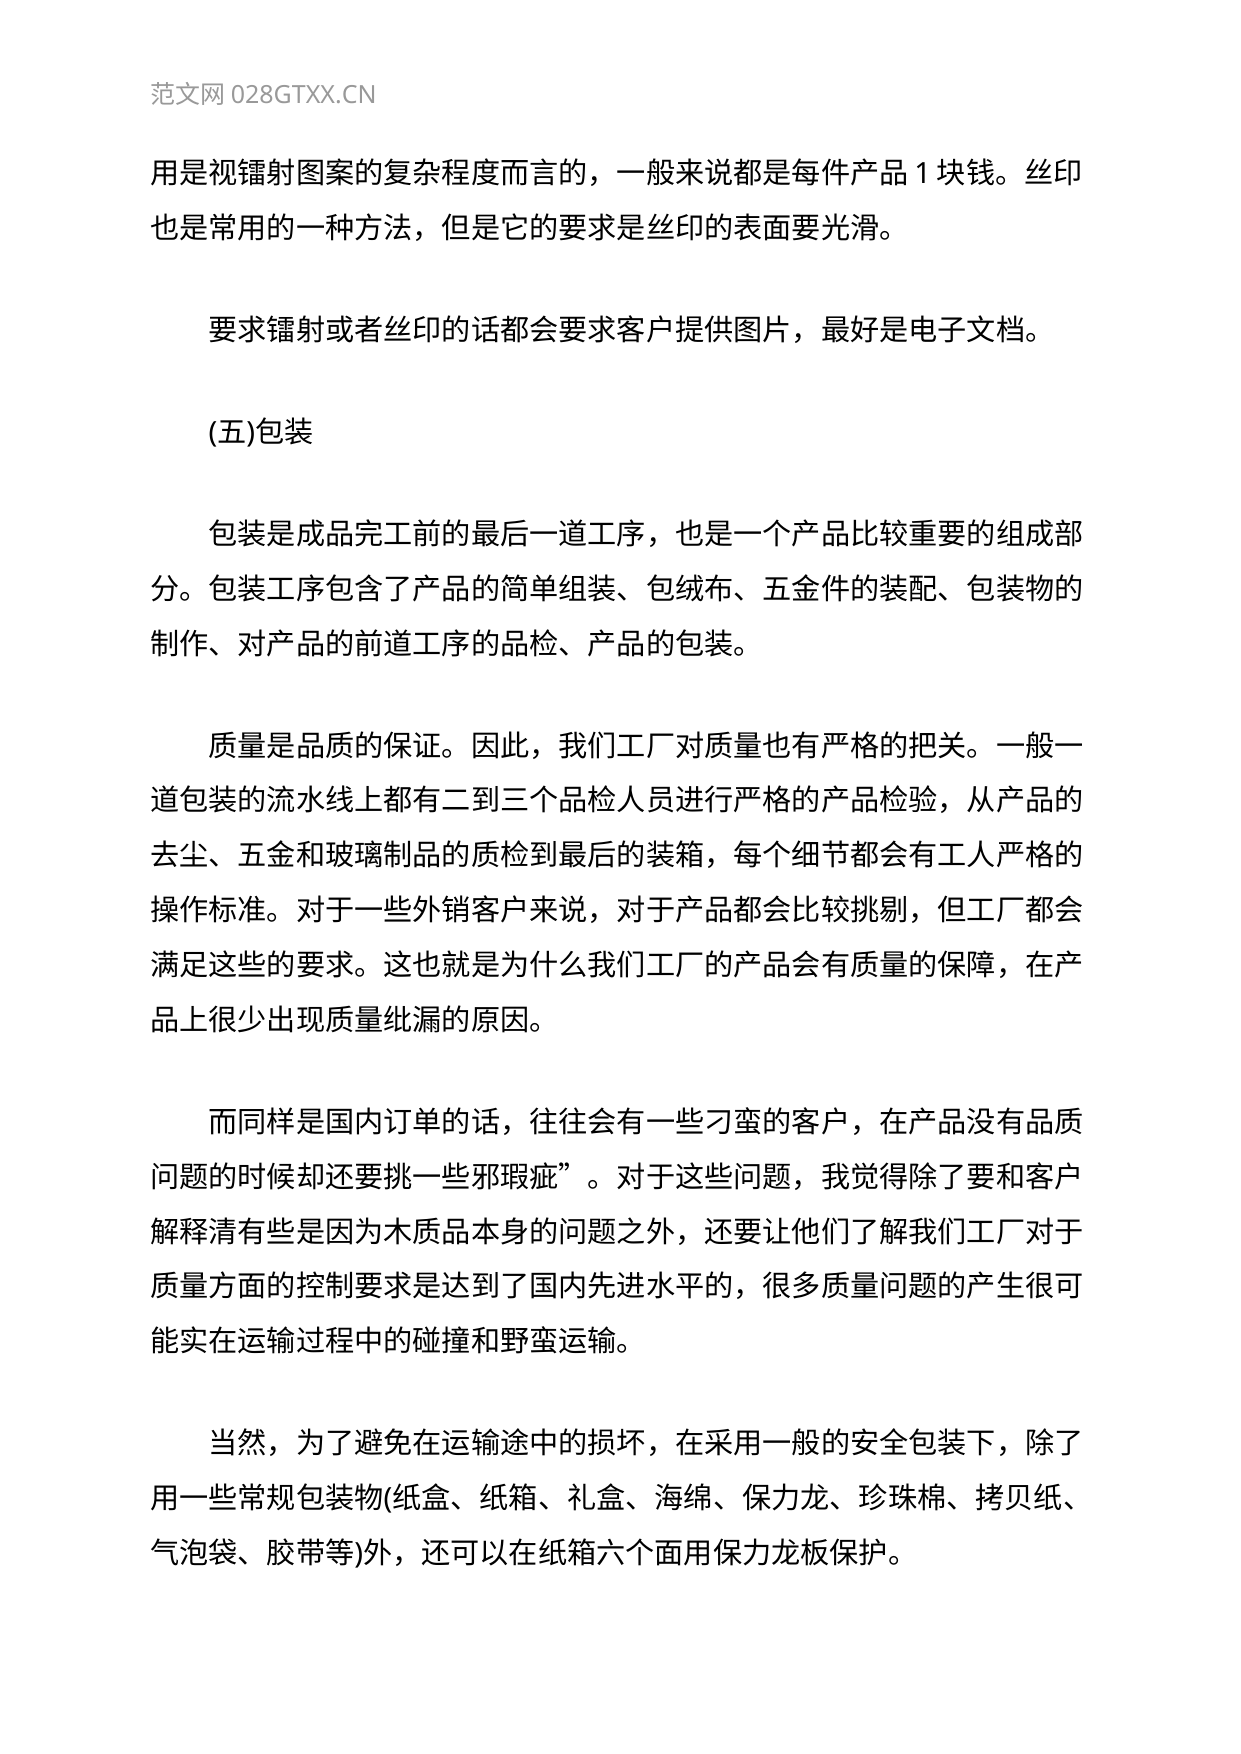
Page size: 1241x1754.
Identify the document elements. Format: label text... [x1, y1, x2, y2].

text 质量是品质的保证。因此，我们工厂对质量也有严格的把关。一般一道包装的流水线上都有二到三个品检人员进行严格的产品检验，从产品的去尘、五金和玻璃制品的质检到最后的装箱，每个细节都会有工人严格的操作标准。对于一些外销客户来说，对于产品都会比较挑剔，但工厂都会满足这些的要求。这也就是为什么我们工厂的产品会有质量的保障，在产品上很少出现质量纰漏的原因。 [150, 722, 1090, 1039]
text 要求镭射或者丝印的话都会要求客户提供图片，最好是电子文档。 [150, 307, 1090, 349]
text 当然，为了避免在运输途中的损坏，在采用一般的安全包装下，除了用一些常规包装物(纸盒、纸箱、礼盒、海绵、保力龙、珍珠棉、拷贝纸、气泡袋、胶带等)外，还可以在纸箱六个面用保力龙板保护。 [150, 1420, 1090, 1572]
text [150, 150, 1090, 247]
text 包装是成品完工前的最后一道工序，也是一个产品比较重要的组成部分。包装工序包含了产品的简单组装、包绒布、五金件的装配、包装物的制作、对产品的前道工序的品检、产品的包装。 [150, 511, 1090, 663]
text 而同样是国内订单的话，往往会有一些刁蛮的客户，在产品没有品质问题的时候却还要挑一些邪瑕疵”。对于这些问题，我觉得除了要和客户解释清有些是因为木质品本身的问题之外，还要让他们了解我们工厂对于质量方面的控制要求是达到了国内先进水平的，很多质量问题的产生很可能实在运输过程中的碰撞和野蛮运输。 [150, 1098, 1090, 1360]
text (五)包装 [150, 408, 1090, 451]
